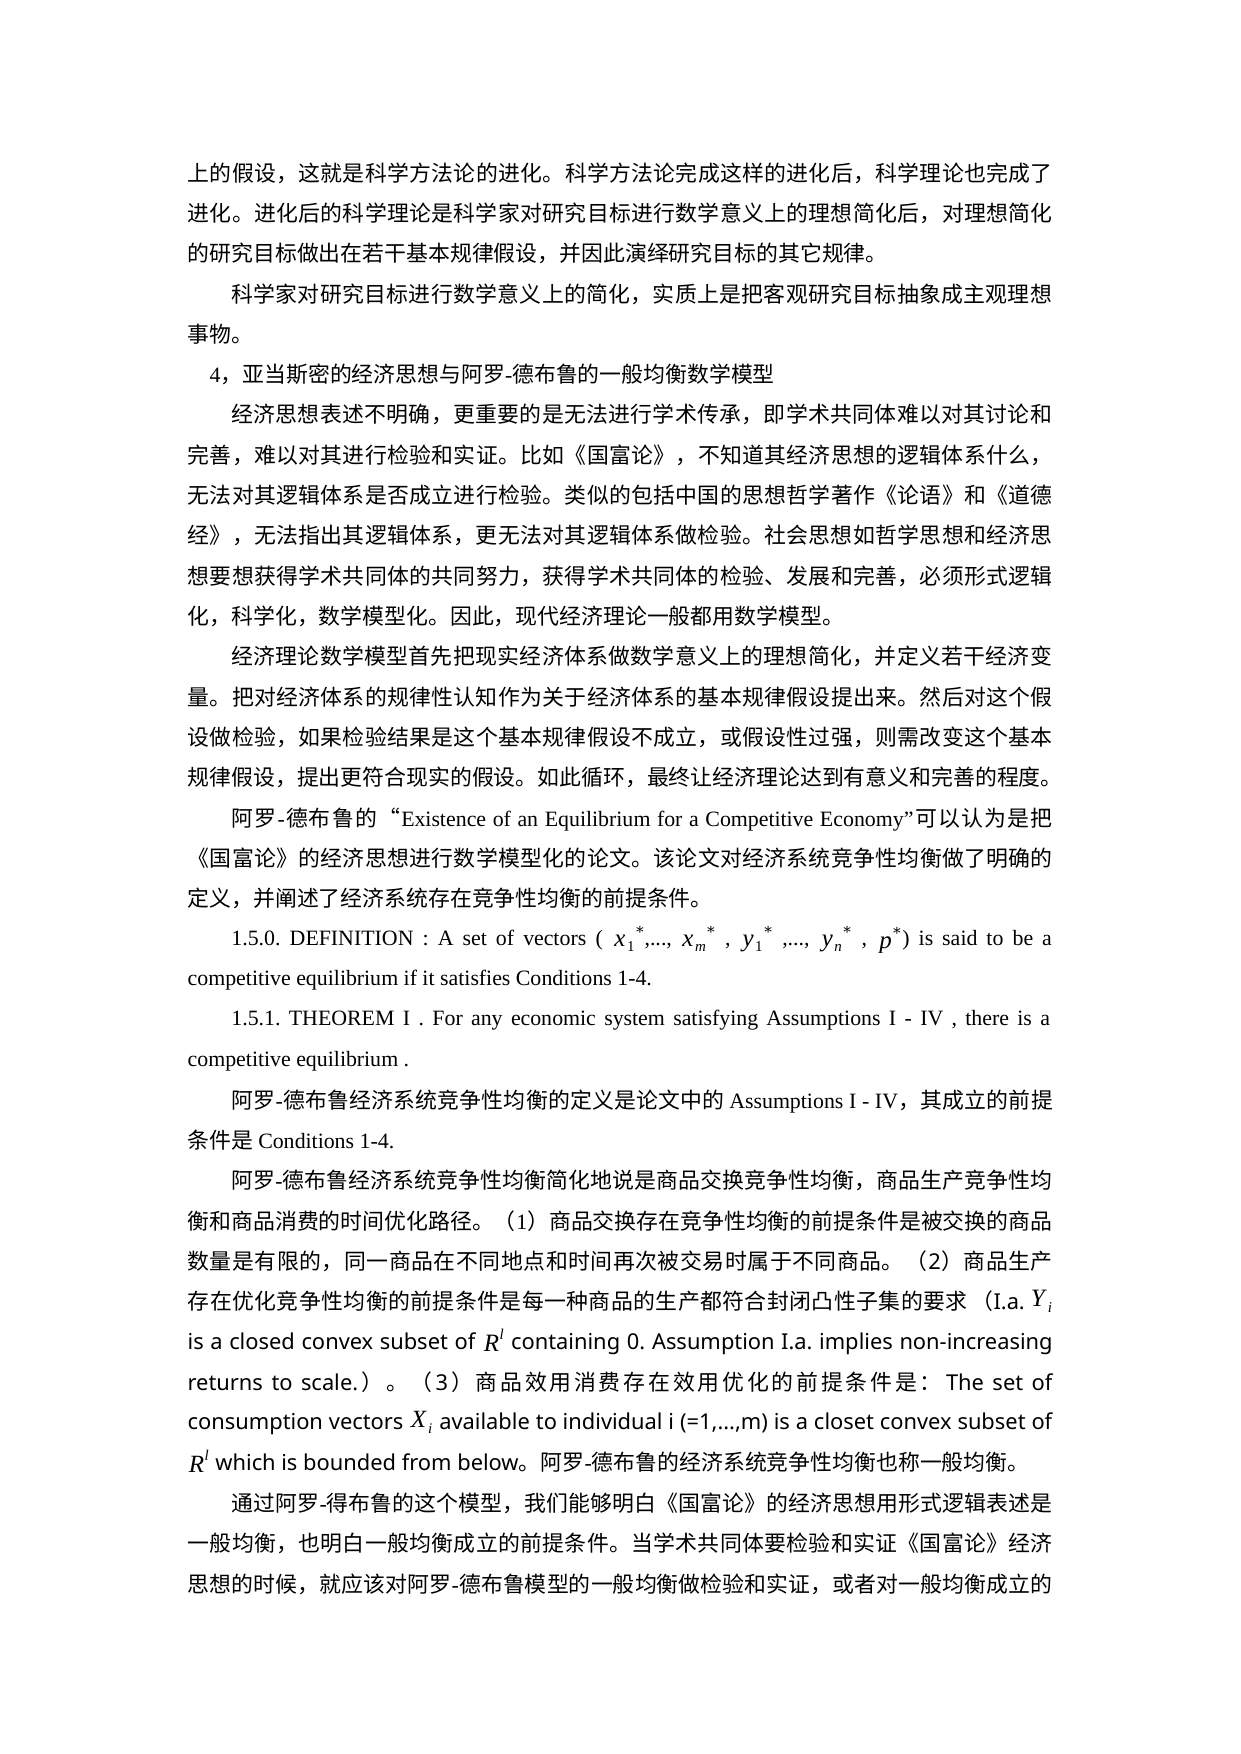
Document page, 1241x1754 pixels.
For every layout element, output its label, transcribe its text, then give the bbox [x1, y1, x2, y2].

list 阿罗-德布鲁的“Existence of an Equilibrium for a Competitive Economy”可以认为是把《国富论》的经济思想进行数学模型化的论文。该论文对经济系统竞争性均衡做了明确的定义，并阐述了经济系统存在竞争性均衡的前提条件。 [187, 796, 1053, 917]
list 1.5.0. DEFINITION : A set of vectors ( ,..., , ,..., , ) is said to be a competitive equilibrium if it satisfies Conditions 1-4. [187, 917, 1053, 998]
list 1.5.1. THEOREM I . For any economic system satisfying Assumptions I - IV , there is a competitive equilibrium . [187, 998, 1053, 1078]
list 科学家对研究目标进行数学意义上的简化，实质上是把客观研究目标抽象成主观理想事物。 [187, 272, 1053, 353]
list 阿罗-德布鲁经济系统竞争性均衡简化地说是商品交换竞争性均衡，商品生产竞争性均衡和商品消费的时间优化路径。（1）商品交换存在竞争性均衡的前提条件是被交换的商品数量是有限的，同一商品在不同地点和时间再次被交易时属于不同商品。（2）商品生产存在优化竞争性均衡的前提条件是每一种商品的生产都符合封闭凸性子集的要求（I.a. is a closed convex subset of containing 0. Assumption I.a. implies non-increasing returns to scale.）。（3）商品效用消费存在效用优化的前提条件是：The set of consumption vectors available to individual i (=1,...,m) is a closet convex subset of which is bounded from below。阿罗-德布鲁的经济系统竞争性均衡也称一般均衡。 [187, 1159, 1053, 1482]
list 经济思想表述不明确，更重要的是无法进行学术传承，即学术共同体难以对其讨论和完善，难以对其进行检验和实证。比如《国富论》，不知道其经济思想的逻辑体系什么，无法对其逻辑体系是否成立进行检验。类似的包括中国的思想哲学著作《论语》和《道德经》，无法指出其逻辑体系，更无法对其逻辑体系做检验。社会思想如哲学思想和经济思想要想获得学术共同体的共同努力，获得学术共同体的检验、发展和完善，必须形式逻辑化，科学化，数学模型化。因此，现代经济理论一般都用数学模型。 [187, 393, 1053, 635]
list 阿罗-德布鲁经济系统竞争性均衡的定义是论文中的Assumptions I - IV，其成立的前提条件是 Conditions 1-4. [187, 1078, 1053, 1159]
list 经济理论数学模型首先把现实经济体系做数学意义上的理想简化，并定义若干经济变量。把对经济体系的规律性认知作为关于经济体系的基本规律假设提出来。然后对这个假设做检验，如果检验结果是这个基本规律假设不成立，或假设性过强，则需改变这个基本规律假设，提出更符合现实的假设。如此循环，最终让经济理论达到有意义和完善的程度。 [187, 635, 1053, 796]
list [187, 151, 1053, 272]
list 4，亚当斯密的经济思想与阿罗-德布鲁的一般均衡数学模型 [187, 353, 1053, 393]
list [187, 1482, 1053, 1603]
